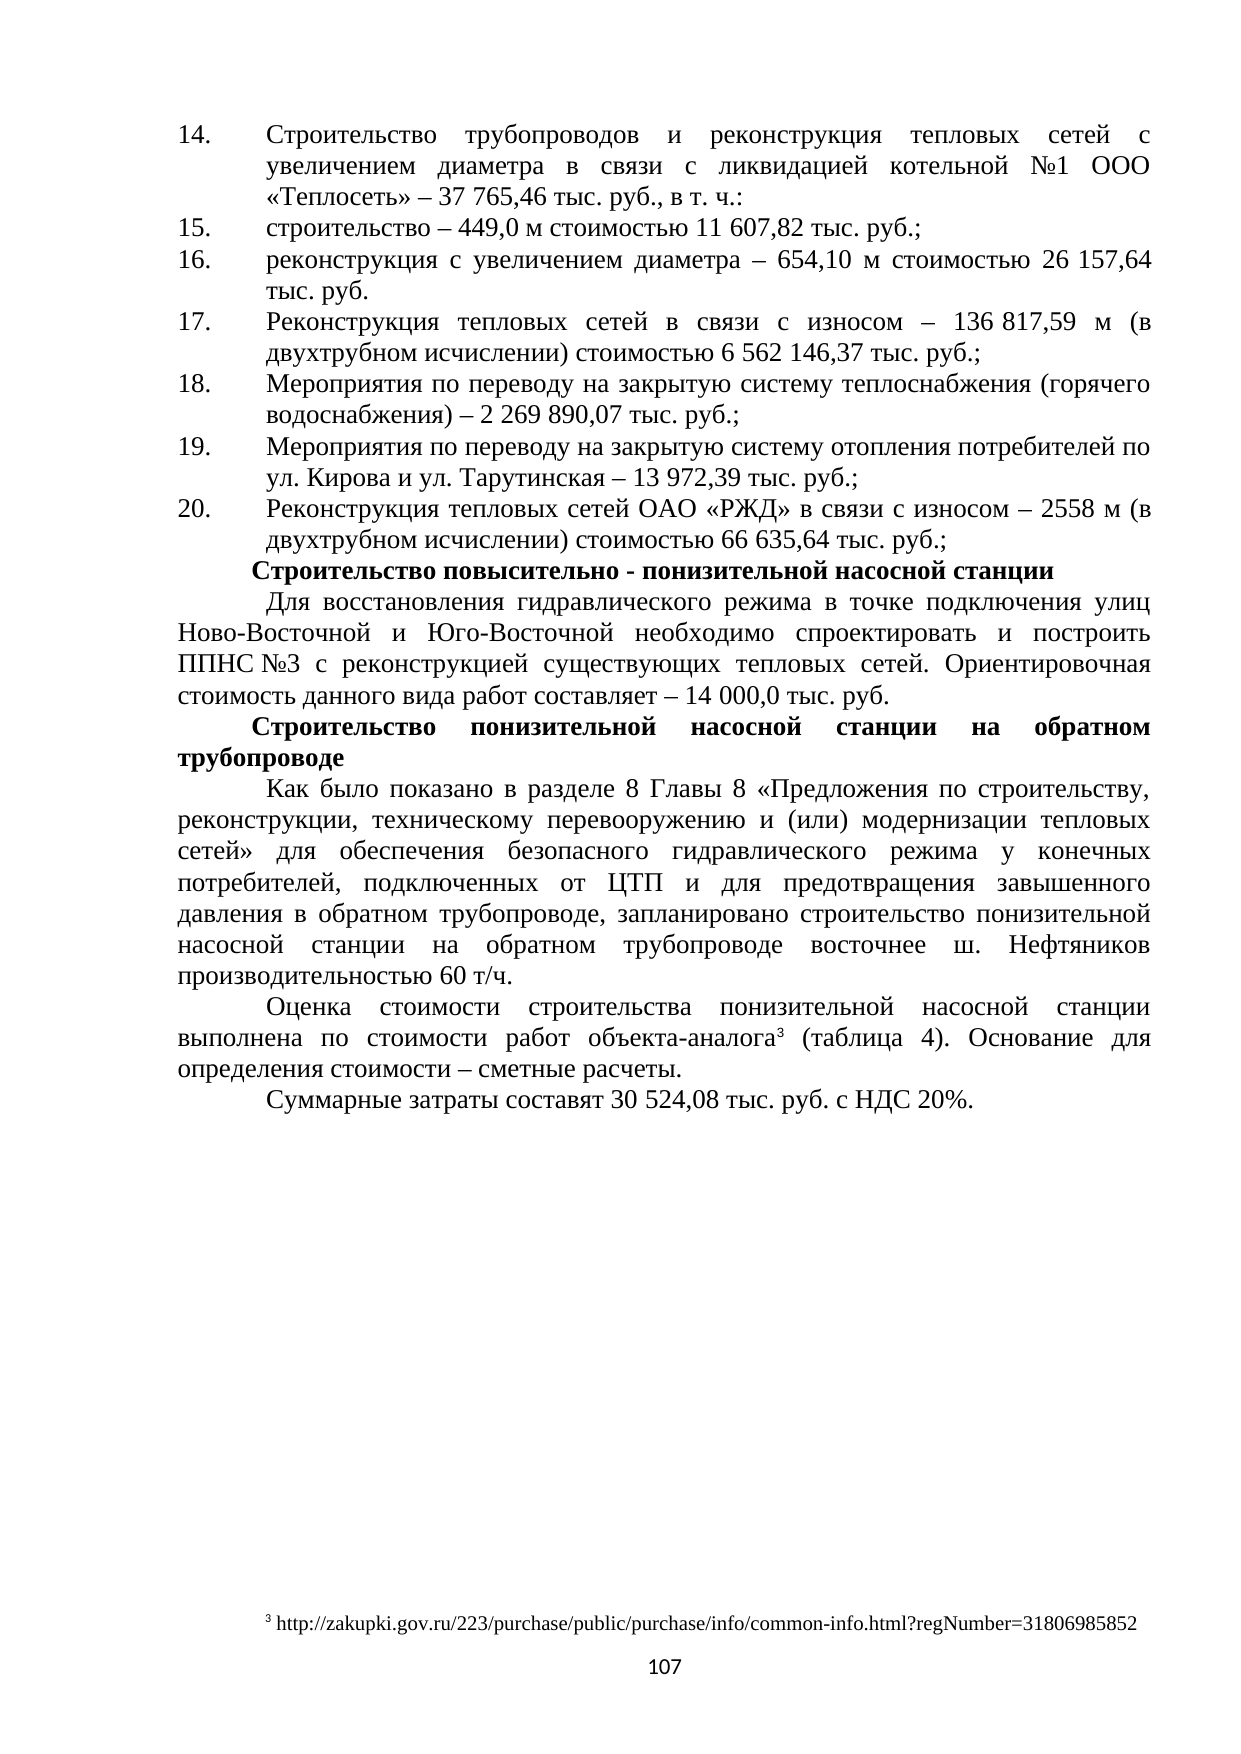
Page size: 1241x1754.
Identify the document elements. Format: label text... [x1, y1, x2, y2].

text Как было показано в разделе 8 Главы 8 «Предложения по строительству, реконструкции, техническому перевооружению и (или) модернизации тепловых сетей» для обеспечения безопасного гидравлического режима у конечных потребителей, подключенных от ЦТП и для предотвращения завышенного давления в обратном трубопроводе, запланировано строительство понизительной насосной станции на обратном трубопроводе восточнее ш. Нефтяников производительностью 60 т/ч. [177, 772, 1152, 990]
list строительство – 449,0 м стоимостью 11 607,82 тыс. руб.; [177, 212, 1152, 243]
list Реконструкция тепловых сетей ОАО «РЖД» в связи с износом – 2558 м (в двухтрубном исчислении) стоимостью 66 635,64 тыс. руб.; [177, 492, 1152, 554]
list Реконструкция тепловых сетей в связи с износом – 136 817,59 м (в двухтрубном исчислении) стоимостью 6 562 146,37 тыс. руб.; [177, 305, 1152, 367]
list Мероприятия по переводу на закрытую систему отопления потребителей по ул. Кирова и ул. Тарутинская – 13 972,39 тыс. руб.; [177, 429, 1152, 492]
text Строительство понизительной насосной станции на обратном трубопроводе [177, 710, 1152, 772]
text Оценка стоимости строительства понизительной насосной станции выполнена по стоимости работ объекта-аналога (таблица 4). Основание для определения стоимости – сметные расчеты. [177, 990, 1152, 1084]
list Мероприятия по переводу на закрытую систему теплоснабжения (горячего водоснабжения) – 2 269 890,07 тыс. руб.; [177, 367, 1152, 429]
text Суммарные затраты составят 30 524,08 тыс. руб. с НДС 20%. [177, 1084, 1152, 1115]
text Для восстановления гидравлического режима в точке подключения улиц Ново-Восточной и Юго-Восточной необходимо спроектировать и построить ППНС №3 с реконструкцией существующих тепловых сетей. Ориентировочная стоимость данного вида работ составляет – 14 000,0 тыс. руб. [177, 585, 1152, 710]
text Строительство повысительно - понизительной насосной станции [177, 554, 1152, 585]
list реконструкция с увеличением диаметра – 654,10 м стоимостью 26 157,64 тыс. руб. [177, 243, 1152, 305]
list Строительство трубопроводов и реконструкция тепловых сетей с увеличением диаметра в связи с ликвидацией котельной №1 ООО «Теплосеть» – 37 765,46 тыс. руб., в т. ч.: [177, 118, 1152, 212]
